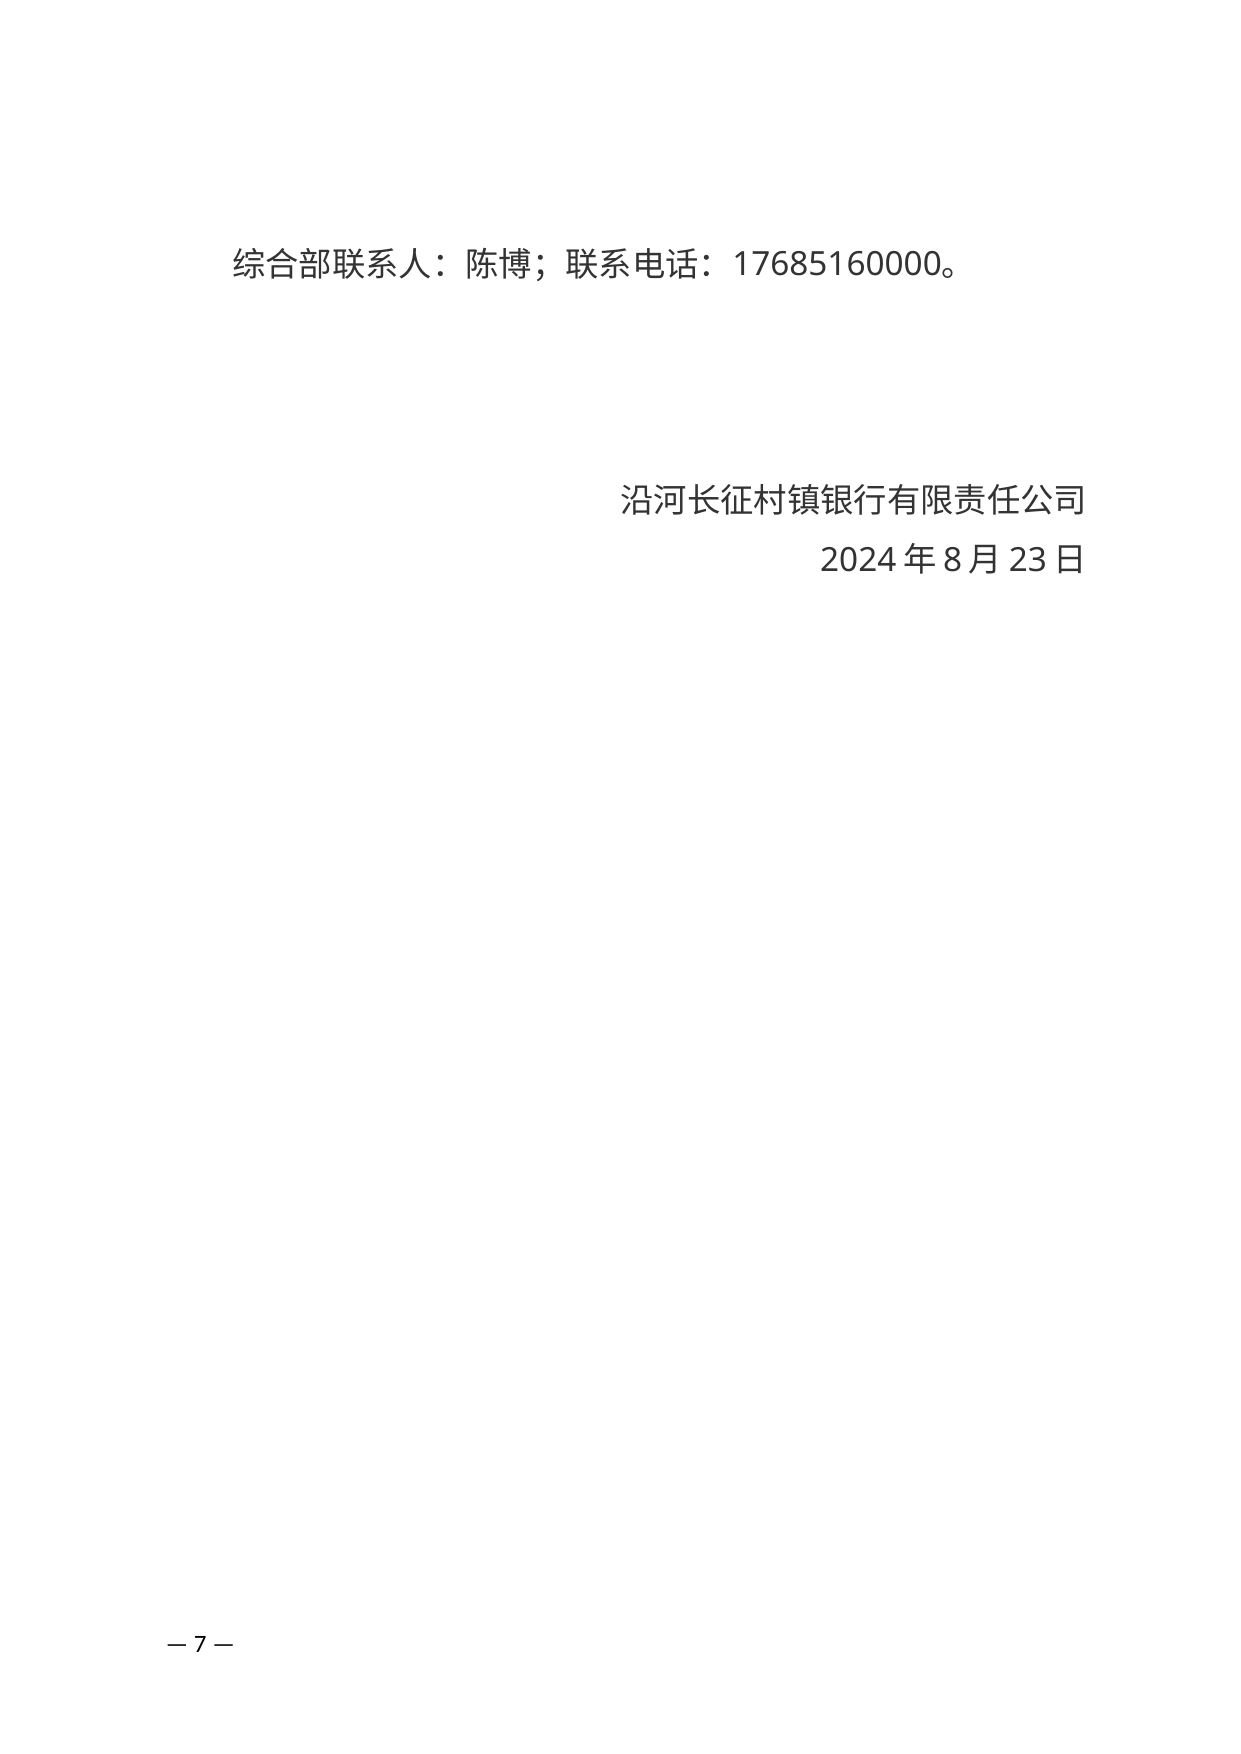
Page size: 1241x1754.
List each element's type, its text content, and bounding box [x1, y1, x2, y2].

text 沿河长征村镇银行有限责任公司 [165, 466, 1087, 524]
text 综合部联系人：陈博；联系电话：17685160000。 [165, 233, 1087, 291]
text 2024年8月23日 [165, 524, 1087, 583]
